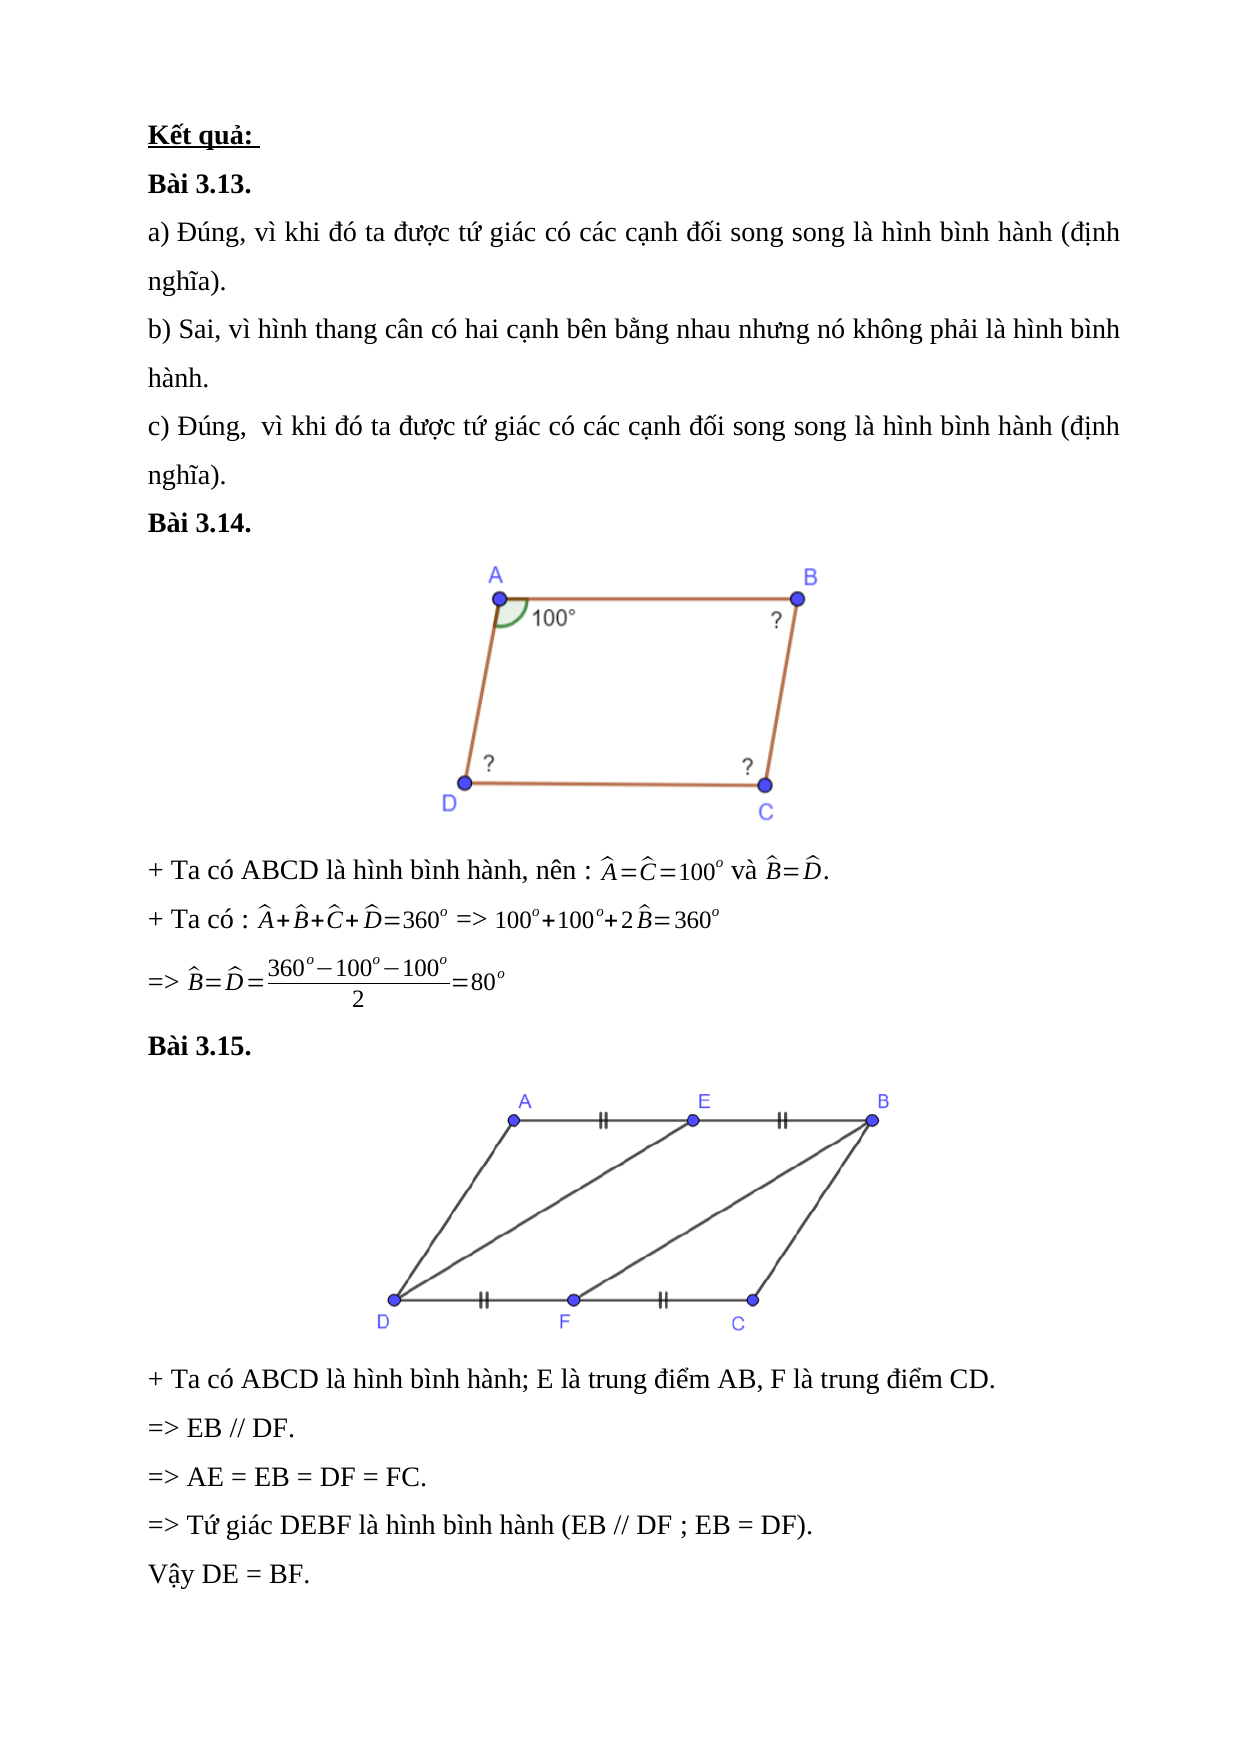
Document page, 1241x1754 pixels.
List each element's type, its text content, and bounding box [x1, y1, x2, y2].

text Bài 3.13. [148, 167, 1122, 199]
text + Ta có : => [148, 902, 1122, 934]
text + Ta có ABCD là hình bình hành; E là trung điểm AB, F là trung điểm CD. [148, 1362, 1122, 1395]
picture [365, 1077, 905, 1347]
text => AE = EB = DF = FC. [148, 1459, 1122, 1492]
text a) Đúng, vì khi đó ta được tứ giác có các cạnh đối song song là hình bình hành (định nghĩa). [148, 215, 1122, 296]
text Vậy DE = BF. [148, 1557, 1122, 1589]
text => [148, 950, 1122, 1013]
text c) Đúng, vì khi đó ta được tứ giác có các cạnh đối song song là hình bình hành (định nghĩa). [148, 409, 1122, 490]
text Kết quả: [148, 118, 1122, 151]
text b) Sai, vì hình thang cân có hai cạnh bên bằng nhau nhưng nó không phải là hình bình hành. [148, 312, 1122, 393]
text Bài 3.15. [148, 1029, 1122, 1061]
picture [428, 555, 842, 837]
text => EB // DF. [148, 1411, 1122, 1443]
text + Ta có ABCD là hình bình hành, nên : và . [148, 853, 1122, 886]
text => Tứ giác DEBF là hình bình hành (EB // DF ; EB = DF). [148, 1508, 1122, 1541]
text Bài 3.14. [148, 506, 1122, 539]
